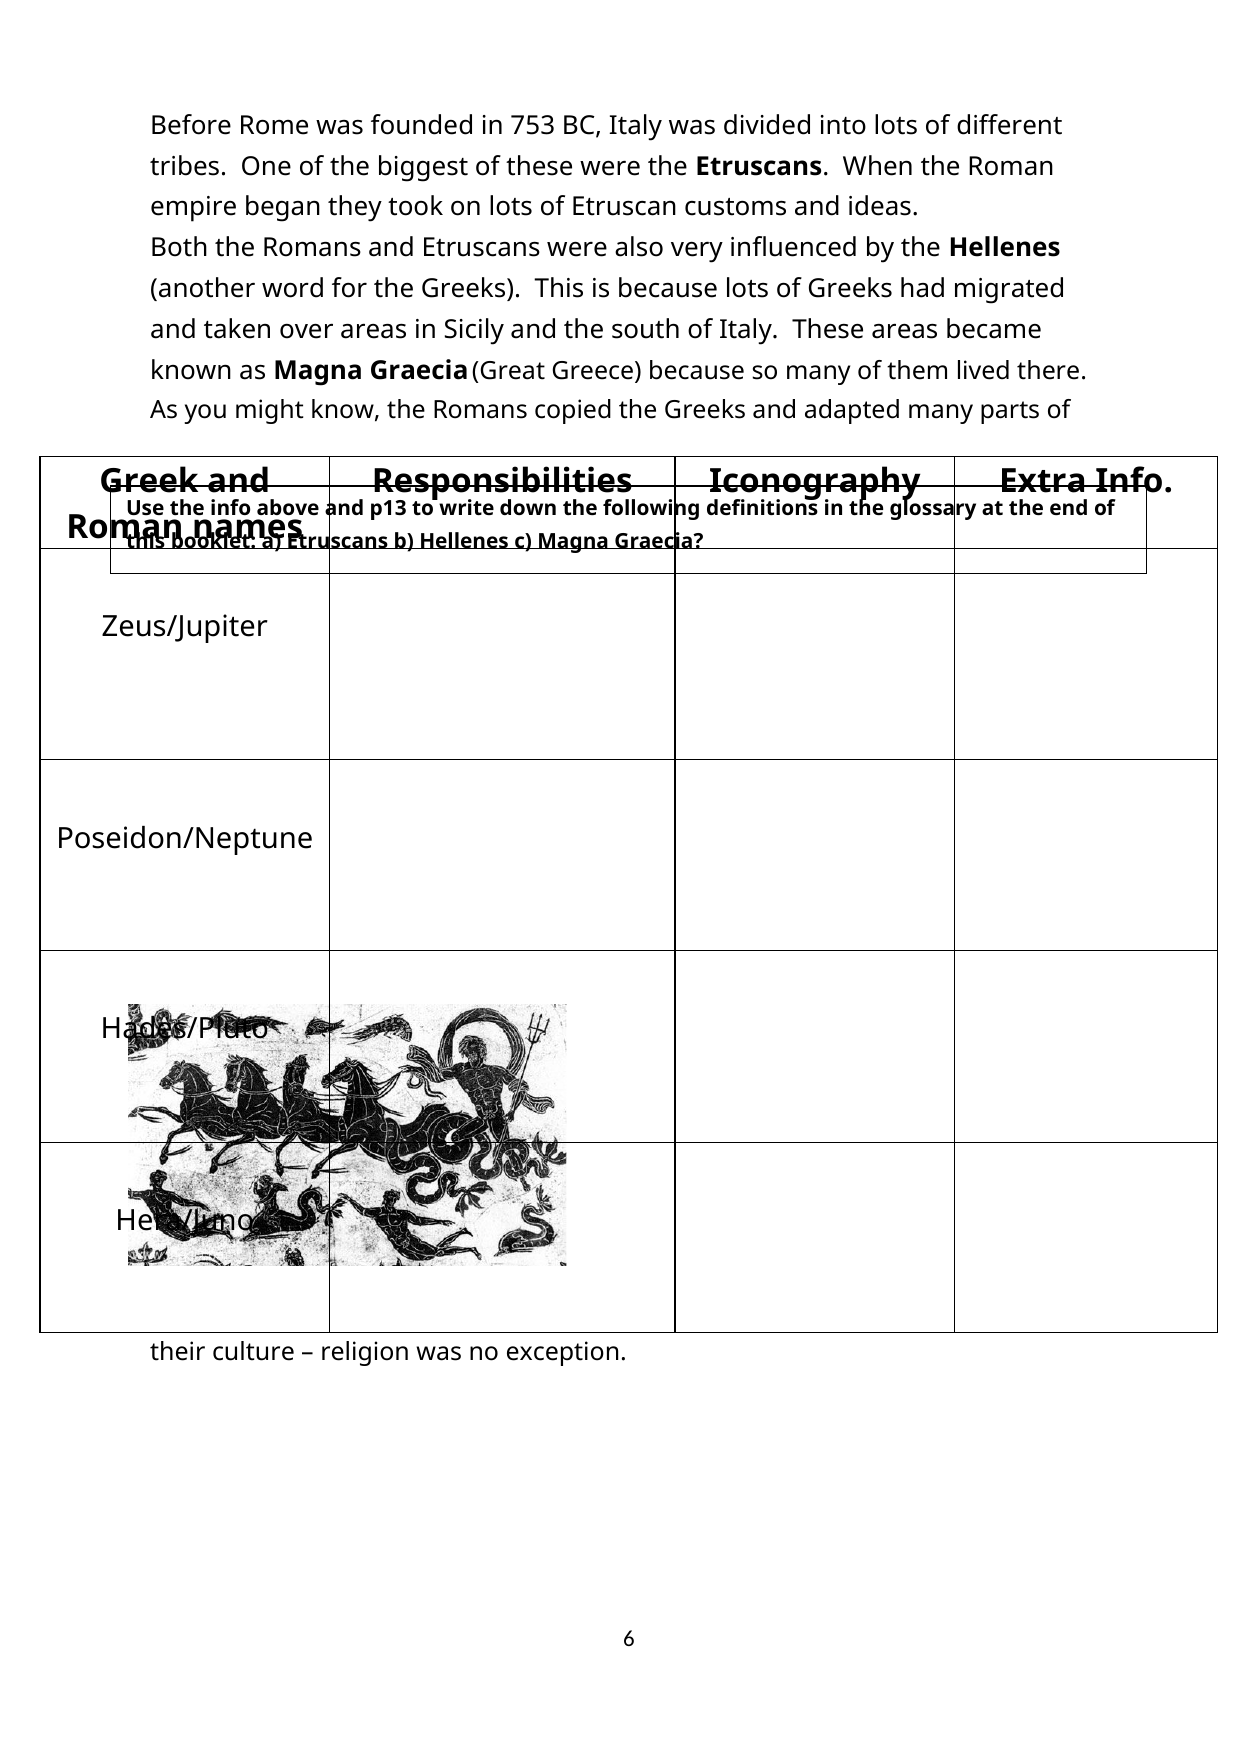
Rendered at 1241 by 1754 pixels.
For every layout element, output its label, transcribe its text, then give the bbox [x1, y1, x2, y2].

table_header Iconography [676, 457, 954, 548]
table_cell Hades/Pluto [41, 951, 329, 1142]
text As you might know, the Romans copied the Greeks and adapted many parts of their culture – religion was no exception. [150, 1333, 1107, 1367]
table_header Extra Info. [955, 457, 1217, 548]
table_cell [955, 760, 1217, 950]
text Before Rome was founded in 753 BC, Italy was divided into lots of different tribes. One of the biggest of these were the Etruscans. When the Roman empire began they took on lots of Etruscan customs and ideas. [150, 106, 1107, 223]
table_header Greek and Roman names [41, 457, 329, 548]
text As you might know, the Romans copied the Greeks and adapted many parts of their culture – religion was no exception. [150, 392, 1107, 456]
table_cell [330, 1143, 674, 1332]
table_cell [955, 951, 1217, 1142]
table_cell Hera/Juno [41, 1143, 329, 1332]
table_cell [676, 1143, 954, 1332]
table_cell [330, 760, 674, 950]
table_cell [955, 1143, 1217, 1332]
table_cell Poseidon/Neptune [41, 760, 329, 950]
table_header Responsibilities [330, 457, 674, 548]
table_cell [330, 951, 674, 1142]
text Both the Romans and Etruscans were also very influenced by the Hellenes (another word for the Greeks). This is because lots of Greeks had migrated and taken over areas in Sicily and the south of Italy. These areas became known as Magna Graecia (Great Greece) because so many of them lived there. [150, 229, 1107, 387]
table_cell [330, 549, 674, 759]
table_cell [955, 549, 1217, 759]
table_cell [676, 760, 954, 950]
table_cell [676, 951, 954, 1142]
table_cell [676, 549, 954, 759]
table_cell Zeus/Jupiter [41, 549, 329, 759]
